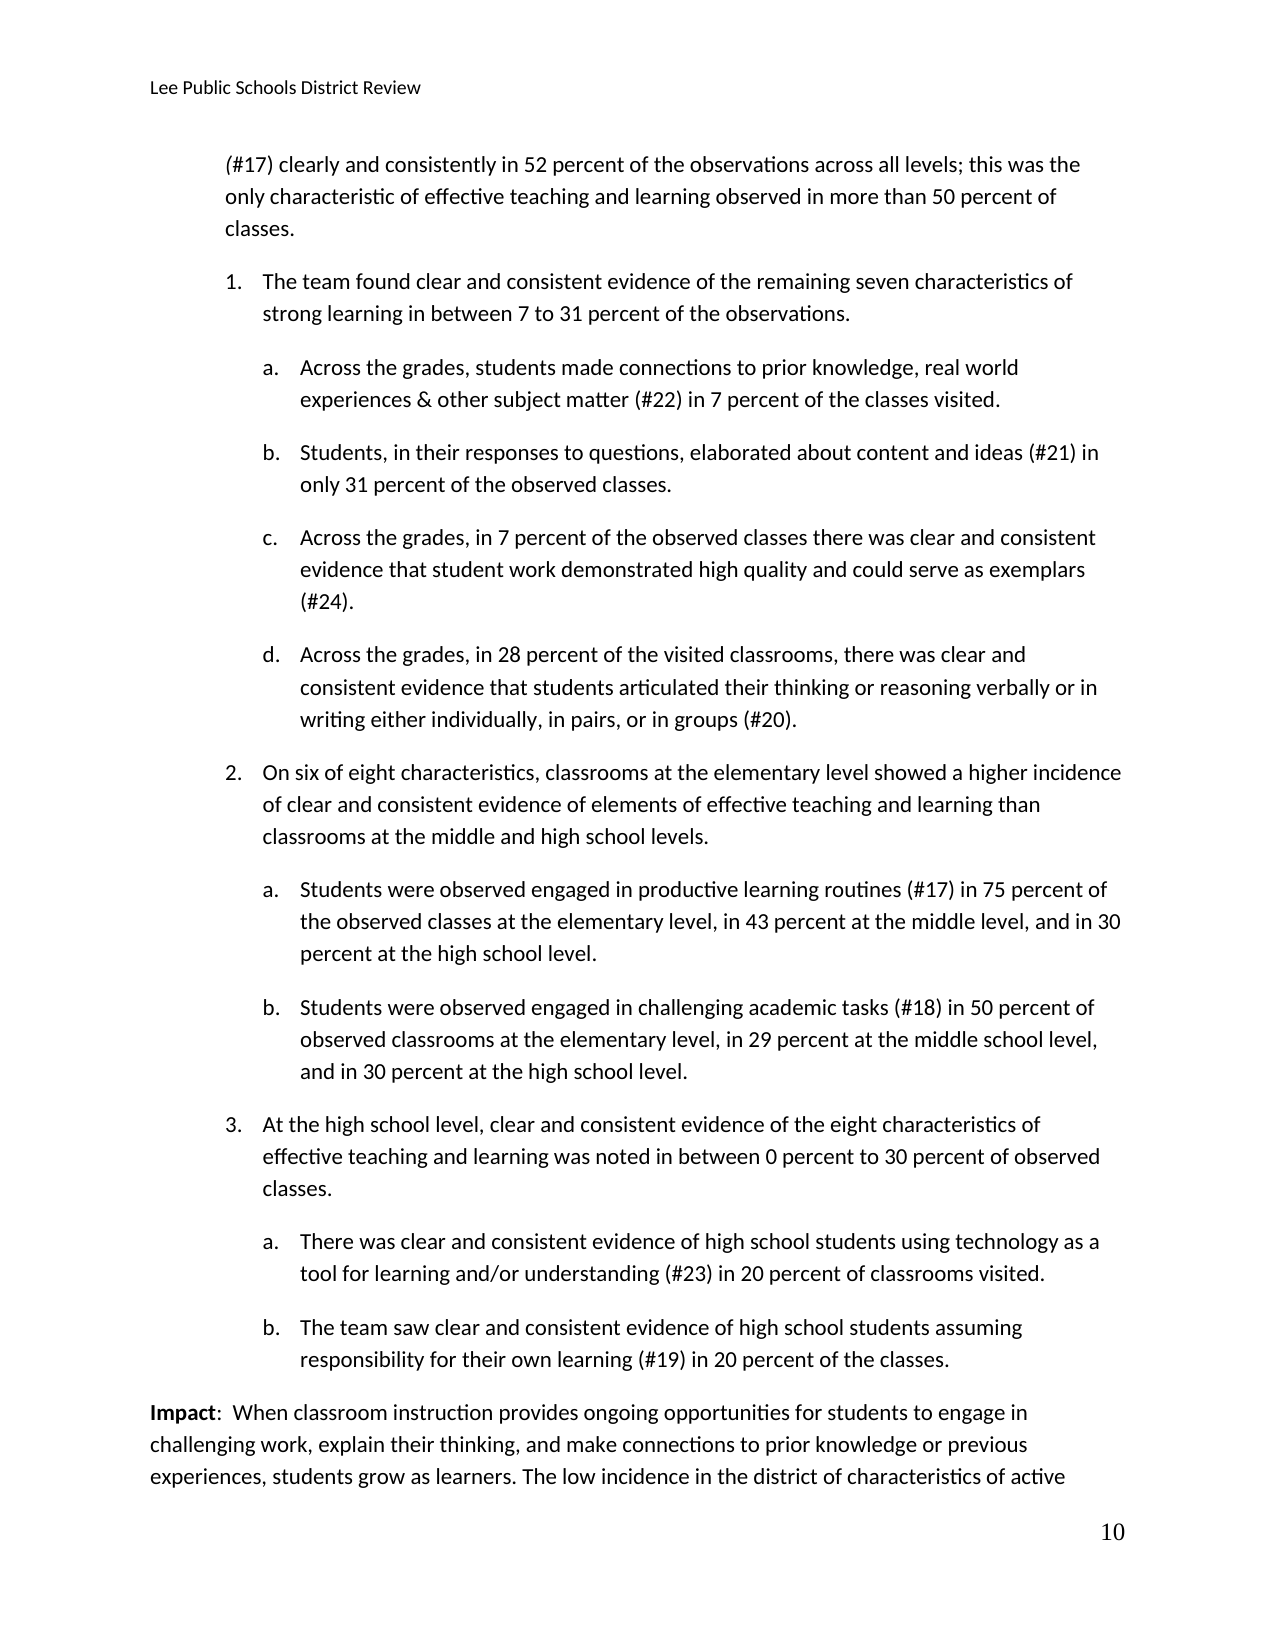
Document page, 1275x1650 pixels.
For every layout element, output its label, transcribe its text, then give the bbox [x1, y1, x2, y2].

text a. There was clear and consistent evidence of high school students using technology as a tool for learning and/or understanding (#23) in 20 percent of classrooms visited. [187, 1227, 1125, 1288]
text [150, 1398, 1125, 1490]
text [150, 150, 1125, 242]
text c. Across the grades, in 7 percent of the observed classes there was clear and consistent evidence that student work demonstrated high quality and could serve as exemplars (#24). [150, 523, 1125, 615]
text 3. At the high school level, clear and consistent evidence of the eight characteristics of effective teaching and learning was noted in between 0 percent to 30 percent of observed classes. [150, 1110, 1125, 1202]
text a. Students were observed engaged in productive learning routines (#17) in 75 percent of the observed classes at the elementary level, in 43 percent at the middle level, and in 30 percent at the high school level. [150, 875, 1125, 968]
text d. Across the grades, in 28 percent of the visited classrooms, there was clear and consistent evidence that students articulated their thinking or reasoning verbally or in writing either individually, in pairs, or in groups (#20). [150, 640, 1125, 733]
text a. Across the grades, students made connections to prior knowledge, real world experiences & other subject matter (#22) in 7 percent of the classes visited. [150, 353, 1125, 413]
text b. The team saw clear and consistent evidence of high school students assuming responsibility for their own learning (#19) in 20 percent of the classes. [187, 1313, 1125, 1373]
text b. Students, in their responses to questions, elaborated about content and ideas (#21) in only 31 percent of the observed classes. [150, 438, 1125, 498]
text 2. On six of eight characteristics, classrooms at the elementary level showed a higher incidence of clear and consistent evidence of elements of effective teaching and learning than classrooms at the middle and high school levels. [150, 758, 1125, 850]
text 1. The team found clear and consistent evidence of the remaining seven characteristics of strong learning in between 7 to 31 percent of the observations. [150, 267, 1125, 328]
text b. Students were observed engaged in challenging academic tasks (#18) in 50 percent of observed classrooms at the elementary level, in 29 percent at the middle school level, and in 30 percent at the high school level. [150, 993, 1125, 1085]
